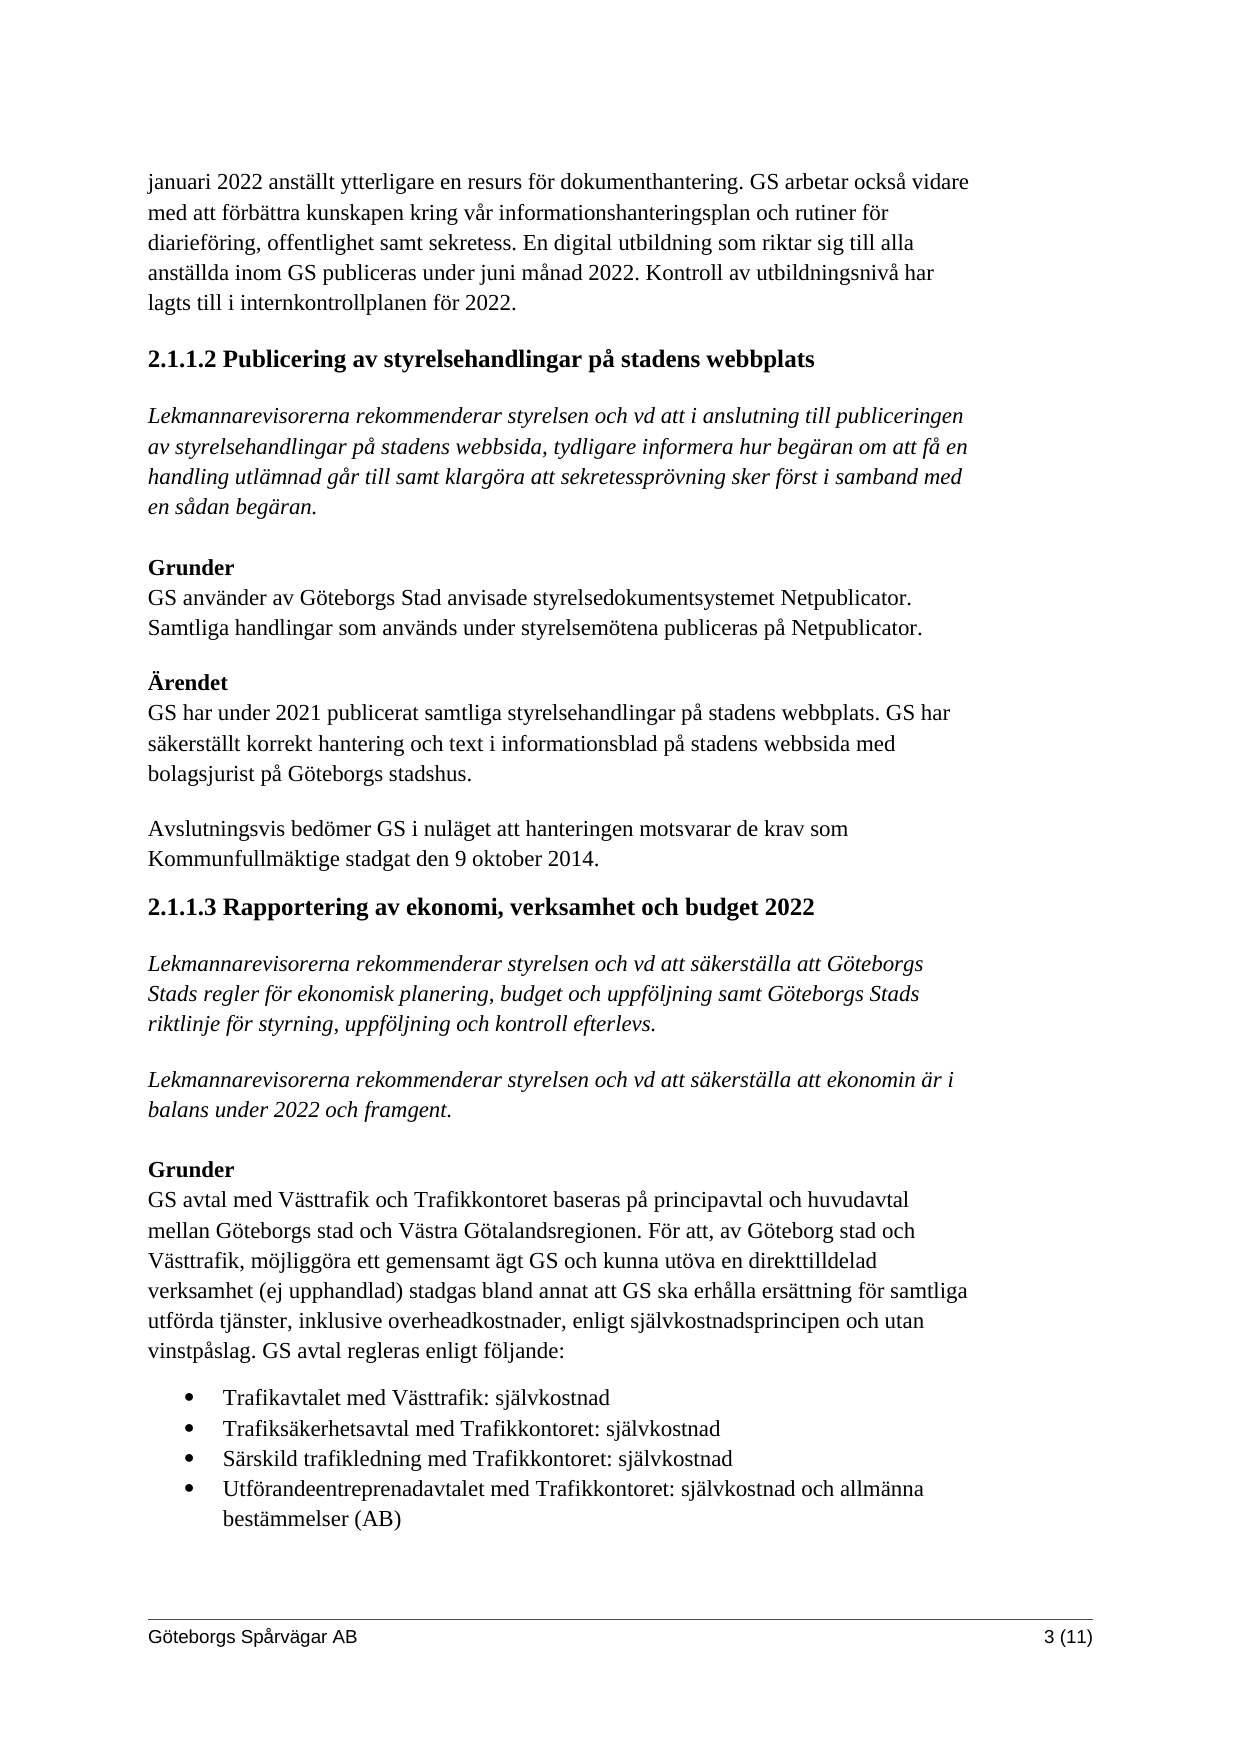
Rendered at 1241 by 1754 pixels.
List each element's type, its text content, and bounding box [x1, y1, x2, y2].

list Trafiksäkerhetsavtal med Trafikkontoret: självkostnad [185, 1415, 974, 1441]
text Avslutningsvis bedömer GS i nuläget att hanteringen motsvarar de krav som Kommunfullmäktige stadgat den 9 oktober 2014. [148, 815, 974, 872]
text Grunder [148, 1156, 974, 1183]
text 2.1.1.2 Publicering av styrelsehandlingar på stadens webbplats [148, 344, 974, 373]
text 2.1.1.3 Rapportering av ekonomi, verksamhet och budget 2022 [148, 892, 974, 921]
text GS har under 2021 publicerat samtliga styrelsehandlingar på stadens webbplats. GS har säkerställt korrekt hantering och text i informationsblad på stadens webbsida med bolagsjurist på Göteborgs stadshus. [148, 699, 974, 786]
text Lekmannarevisorerna rekommenderar styrelsen och vd att säkerställa att Göteborgs Stads regler för ekonomisk planering, budget och uppföljning samt Göteborgs Stads riktlinje för styrning, uppföljning och kontroll efterlevs. [148, 950, 974, 1037]
text Ärendet [148, 669, 974, 696]
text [148, 168, 974, 316]
list Utförandeentreprenadavtalet med Trafikkontoret: självkostnad och allmänna bestämmelser (AB) [185, 1475, 974, 1532]
list Trafikavtalet med Västtrafik: självkostnad [185, 1384, 974, 1411]
text GS använder av Göteborgs Stad anvisade styrelsedokumentsystemet Netpublicator. Samtliga handlingar som används under styrelsemötena publiceras på Netpublicator. [148, 584, 974, 640]
text Grunder [148, 553, 974, 580]
text Lekmannarevisorerna rekommenderar styrelsen och vd att säkerställa att ekonomin är i balans under 2022 och framgent. [148, 1066, 974, 1122]
list Särskild trafikledning med Trafikkontoret: självkostnad [185, 1445, 974, 1471]
text GS avtal med Västtrafik och Trafikkontoret baseras på principavtal och huvudavtal mellan Göteborgs stad och Västra Götalandsregionen. För att, av Göteborg stad och Västtrafik, möjliggöra ett gemensamt ägt GS och kunna utöva en direkttilldelad verksamhet (ej upphandlad) stadgas bland annat att GS ska erhålla ersättning för samtliga utförda tjänster, inklusive overheadkostnader, enligt självkostnadsprincipen och utan vinstpåslag. GS avtal regleras enligt följande: [148, 1187, 974, 1364]
text Lekmannarevisorerna rekommenderar styrelsen och vd att i anslutning till publiceringen av styrelsehandlingar på stadens webbsida, tydligare informera hur begäran om att få en handling utlämnad går till samt klargöra att sekretessprövning sker först i samband med en sådan begäran. [148, 402, 974, 519]
